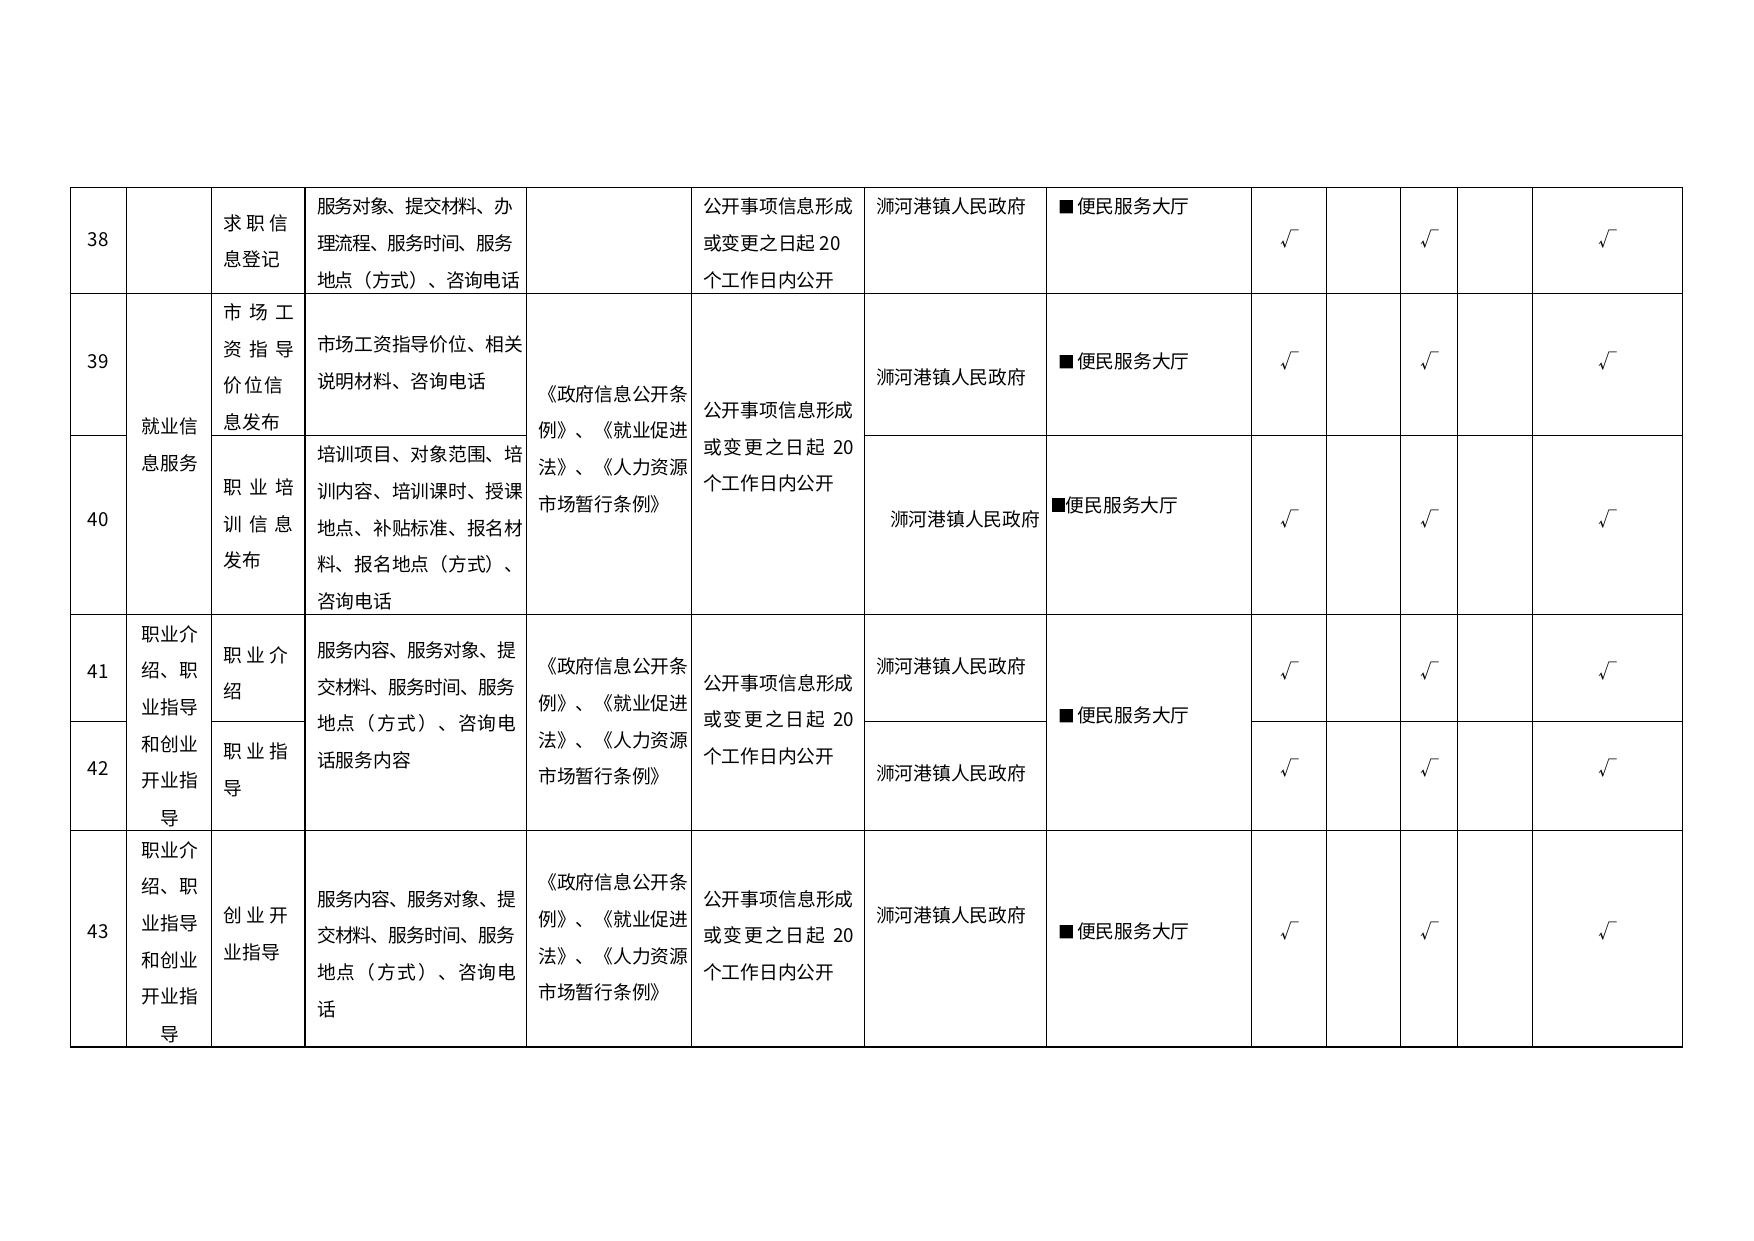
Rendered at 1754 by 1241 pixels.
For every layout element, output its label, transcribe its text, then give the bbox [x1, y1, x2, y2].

table_cell [1327, 294, 1400, 435]
table_cell √ [1533, 294, 1682, 435]
table_cell 就业信息服务 [127, 294, 211, 614]
table_cell 《政府信息公开条例》、《就业促进法》、《人力资源市场暂行条例》 [527, 615, 691, 830]
table_cell √ [1533, 831, 1682, 1046]
table_cell 浉河港镇人民政府 [865, 615, 1046, 721]
table_cell [1458, 722, 1532, 830]
table_header √ [1533, 188, 1682, 293]
table_cell √ [1252, 436, 1326, 614]
table_cell 43 [71, 831, 126, 1046]
table_cell [1458, 615, 1532, 721]
table_cell 《政府信息公开条例》、《就业促进法》、《人力资源市场暂行条例》 [527, 831, 691, 1046]
table_cell 41 [71, 615, 126, 721]
table_cell 浉河港镇人民政府 [865, 294, 1046, 435]
table_cell √ [1252, 615, 1326, 721]
table_cell 公开事项信息形成或变更之日起 20 个工作日内公开 [692, 615, 864, 830]
table_header 公开事项信息形成或变更之日起 20 个工作日内公开 [692, 188, 864, 293]
table_cell 42 [71, 722, 126, 830]
table_cell 便民服务大厅 [1047, 831, 1251, 1046]
table_cell 便民服务大厅 [1047, 294, 1251, 435]
table_cell √ [1252, 831, 1326, 1046]
table_cell 《政府信息公开条例》、《就业促进法》、《人力资源市场暂行条例》 [527, 294, 691, 614]
table_header √ [1401, 188, 1457, 293]
table_cell 浉河港镇人民政府 [865, 722, 1046, 830]
table_cell 职 业 培训 信 息发布 [212, 436, 304, 614]
table_cell √ [1533, 722, 1682, 830]
table_cell 浉河港镇人民政府 [865, 436, 1046, 614]
table_header 浉河港镇人民政府 [865, 188, 1046, 293]
table_cell [1327, 436, 1400, 614]
table_cell 市场工资指导价位、相关说明材料、咨询电话 [306, 294, 526, 435]
table_cell 培训项目、对象范围、培训内容、培训课时、授课地点、补贴标准、报名材料、报名地点（方式）、 咨询电话 [306, 436, 526, 614]
table_cell 浉河港镇人民政府 [865, 831, 1046, 1046]
table_cell [1458, 294, 1532, 435]
table_cell 公开事项信息形成或变更之日起 20 个工作日内公开 [692, 831, 864, 1046]
table_header 便民服务大厅 [1047, 188, 1251, 293]
table_cell √ [1401, 294, 1457, 435]
table_cell √ [1252, 722, 1326, 830]
table_cell [1327, 722, 1400, 830]
table_cell √ [1401, 615, 1457, 721]
table_cell √ [1401, 722, 1457, 830]
table_cell √ [1252, 294, 1326, 435]
table_cell √ [1401, 436, 1457, 614]
table_cell 服务内容、服务对象、提交材料、服务时间、服务地点（方式）、咨询电话 [306, 831, 526, 1046]
table_cell [1458, 436, 1532, 614]
table_header √ [1252, 188, 1326, 293]
table_header [527, 188, 691, 293]
table_cell 职业介绍、职业指导和创业开业指 导 [127, 615, 211, 830]
table_header 38 [71, 188, 126, 293]
table_cell 便民服务大厅 [1047, 615, 1251, 830]
table_header [1458, 188, 1532, 293]
table_cell 创 业 开业指导 [212, 831, 304, 1046]
table_header 服务对象、提交材料、办理流程、服务时间、服务 地点（方式）、咨询电话 [306, 188, 526, 293]
table_cell 服务内容、服务对象、提交材料、服务时间、服务地点（方式）、咨询电话服务内容 [306, 615, 526, 830]
table_cell 职业介绍、职业指导和创业开业指 导 [127, 831, 211, 1046]
table_cell 市 场 工资 指 导价 位 信 息发布 [212, 294, 304, 435]
table_header 求 职 信息登记 [212, 188, 304, 293]
table_header [1327, 188, 1400, 293]
table_cell 39 [71, 294, 126, 435]
table_cell 便民服务大厅 [1047, 436, 1251, 614]
table_cell √ [1401, 831, 1457, 1046]
table_cell [1327, 615, 1400, 721]
table_cell 40 [71, 436, 126, 614]
table_cell 公开事项信息形成或变更之日起 20 个工作日内公开 [692, 294, 864, 614]
table_cell [1327, 831, 1400, 1046]
table_header [127, 188, 211, 293]
table_cell 职 业 介绍 [212, 615, 304, 721]
table_cell [1458, 831, 1532, 1046]
table_cell √ [1533, 436, 1682, 614]
table_cell 职 业 指导 [212, 722, 304, 830]
table_cell √ [1533, 615, 1682, 721]
